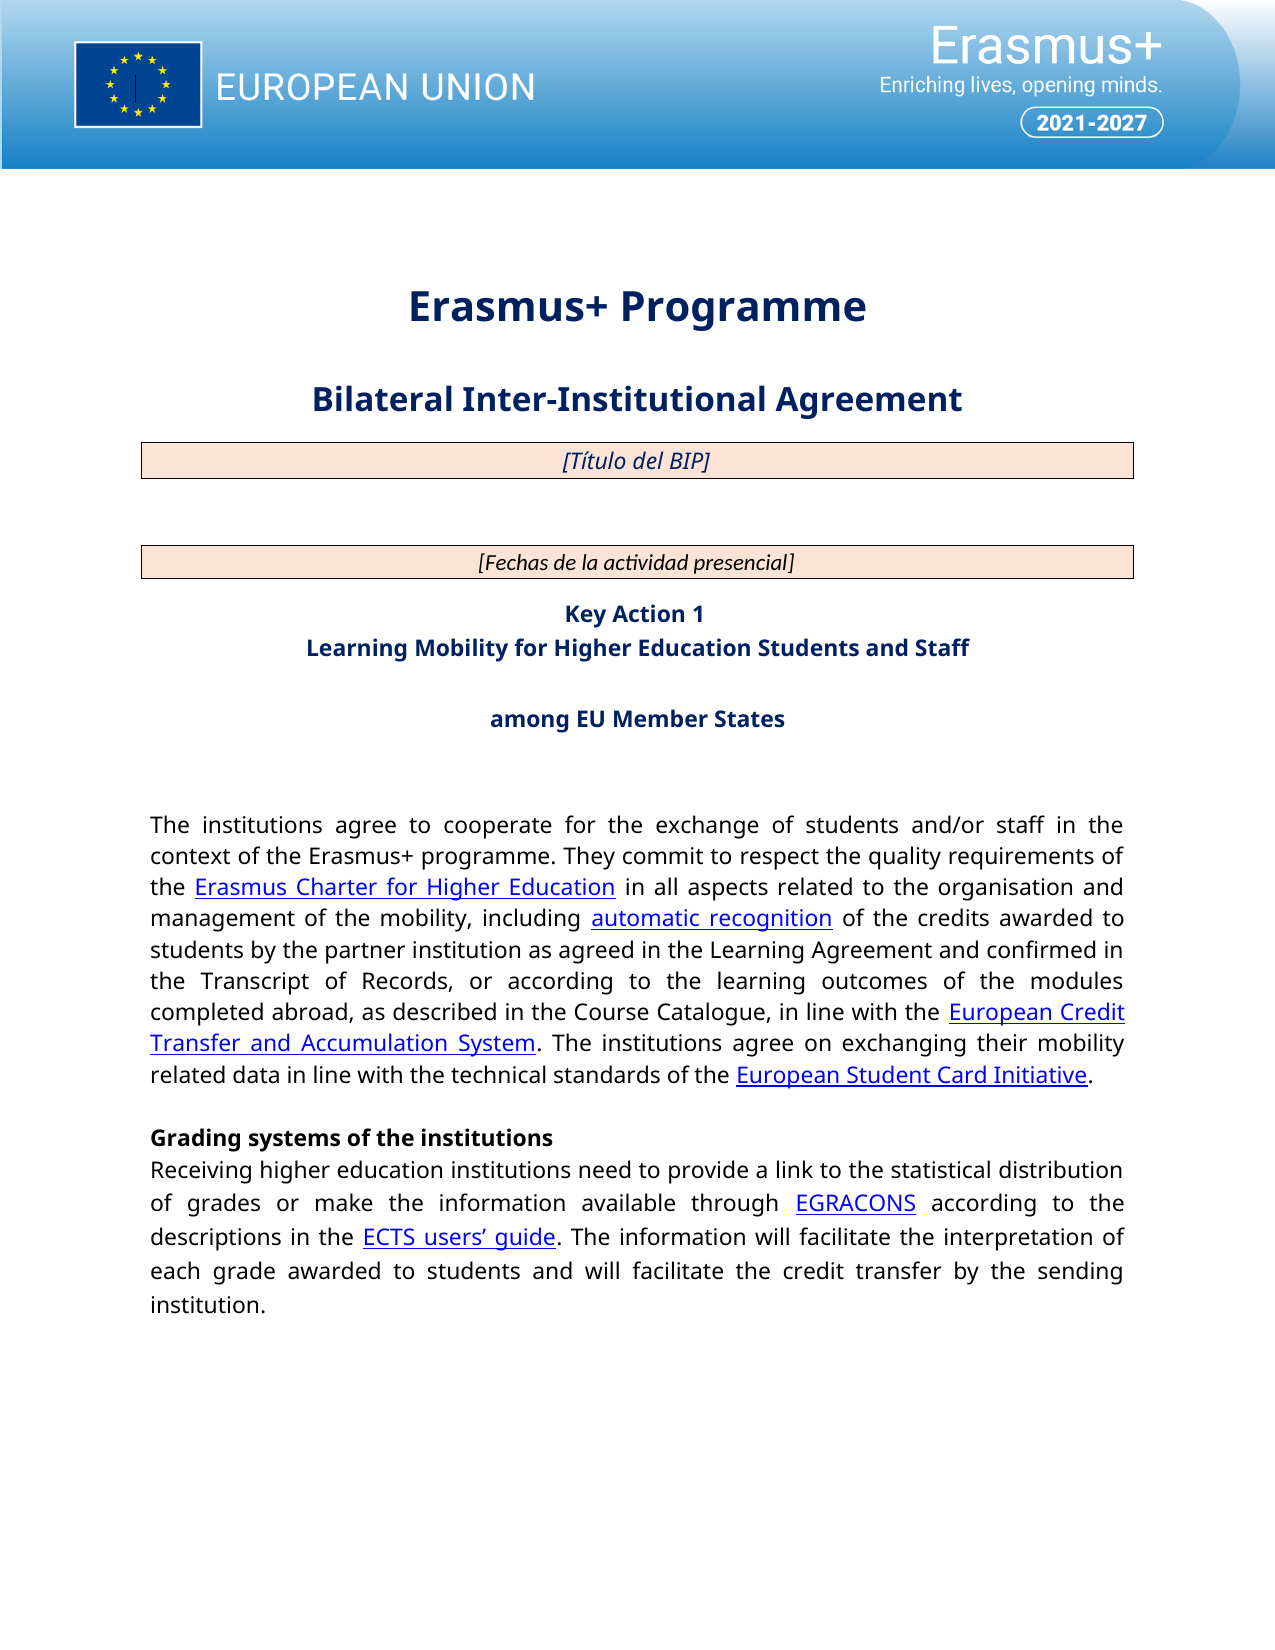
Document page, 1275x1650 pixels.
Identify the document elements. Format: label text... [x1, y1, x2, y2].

text [Fechas de la actividad presencial] [142, 546, 1133, 578]
text among EU Member States [150, 703, 1125, 734]
text Key Action 1 Learning Mobility for Higher Education Students and Staff [150, 598, 1125, 663]
text Erasmus+ Programme [150, 277, 1125, 334]
picture [0, 0, 1275, 169]
text Bilateral Inter-Institutional Agreement [150, 376, 1125, 421]
text [Título del BIP] [142, 443, 1133, 478]
text Grading systems of the institutions [150, 1122, 1125, 1154]
text Receiving higher education institutions need to provide a link to the statistical distribution of grades or make the information available through EGRACONS according to the descriptions in the ECTS users’ guide. The information will facilitate the interpretation of each grade awarded to students and will facilitate the credit transfer by the sending institution. [150, 1154, 1125, 1320]
text The institutions agree to cooperate for the exchange of students and/or staff in the context of the Erasmus+ programme. They commit to respect the quality requirements of the Erasmus Charter for Higher Education in all aspects related to the organisation and management of the mobility, including automatic recognition of the credits awarded to students by the partner institution as agreed in the Learning Agreement and confirmed in the Transcript of Records, or according to the learning outcomes of the modules completed abroad, as described in the Course Catalogue, in line with the European Credit Transfer and Accumulation System. The institutions agree on exchanging their mobility related data in line with the technical standards of the European Student Card Initiative. [150, 808, 1125, 1090]
